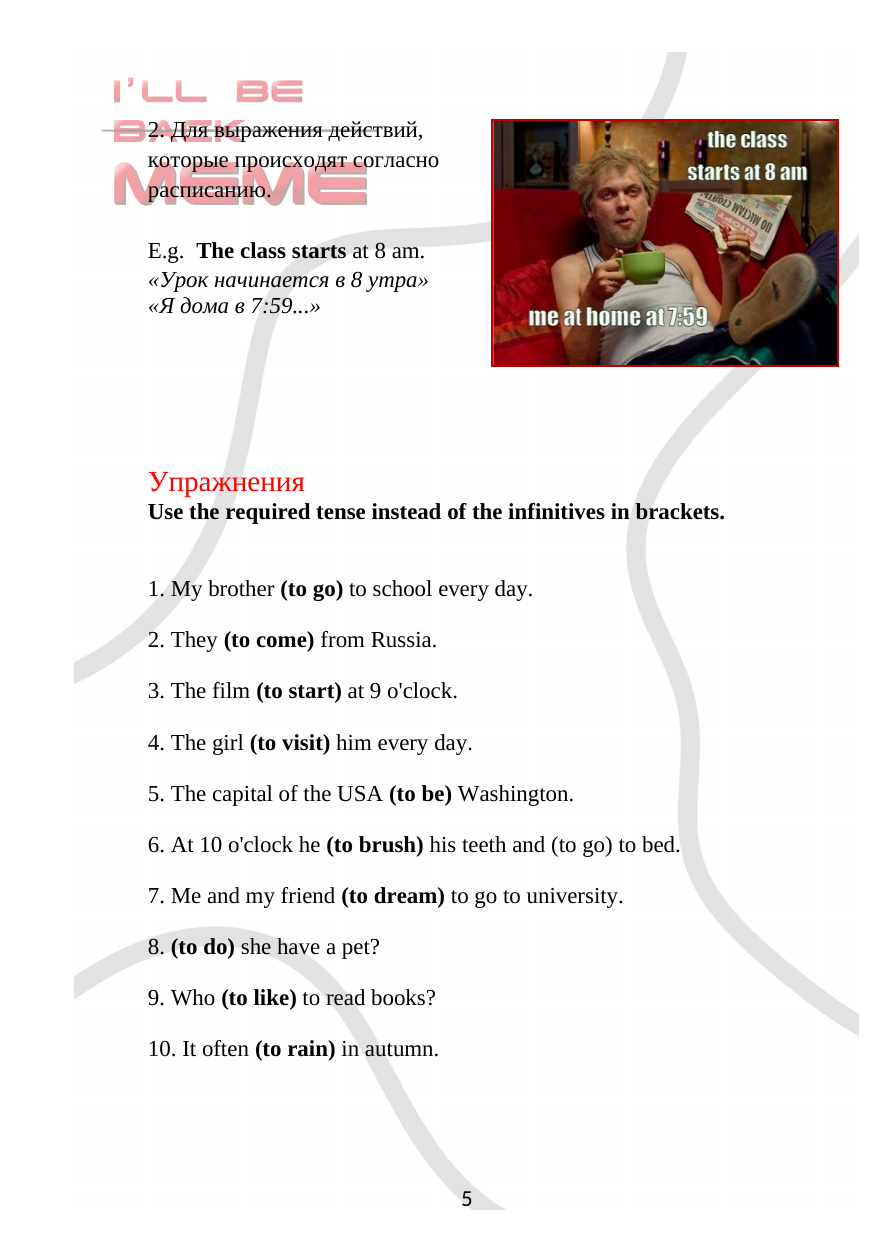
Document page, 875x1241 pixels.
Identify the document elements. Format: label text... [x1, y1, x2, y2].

text 7. Me and my friend (to dream) to go to university. [148, 882, 785, 908]
text 4. The girl (to visit) him every day. [148, 729, 785, 755]
text Use the required tense instead of the infinitives in brackets. [148, 498, 785, 524]
text 3. The film (to start) at 9 o'clock. [148, 678, 785, 704]
picture [74, 52, 859, 1210]
text 2. Для выражения действий, которые происходят согласно расписанию. [148, 116, 785, 203]
text «Я дома в 7:59...» [148, 292, 491, 318]
text E.g. The class starts at 8 am. [148, 237, 491, 263]
text Упражнения [148, 464, 785, 498]
text 1. My brother (to go) to school every day. [148, 576, 785, 602]
text 8. (to do) she have a pet? [148, 933, 785, 959]
text 10. It often (to rain) in autumn. [148, 1035, 785, 1061]
text 2. They (to come) from Russia. [148, 627, 785, 653]
text «Урок начинается в 8 утра» [148, 266, 491, 292]
text 5. The capital of the USA (to be) Washington. [148, 780, 785, 806]
text 6. At 10 o'clock he (to brush) his teeth and (to go) to bed. [148, 831, 785, 857]
text 9. Who (to like) to read books? [148, 984, 785, 1010]
